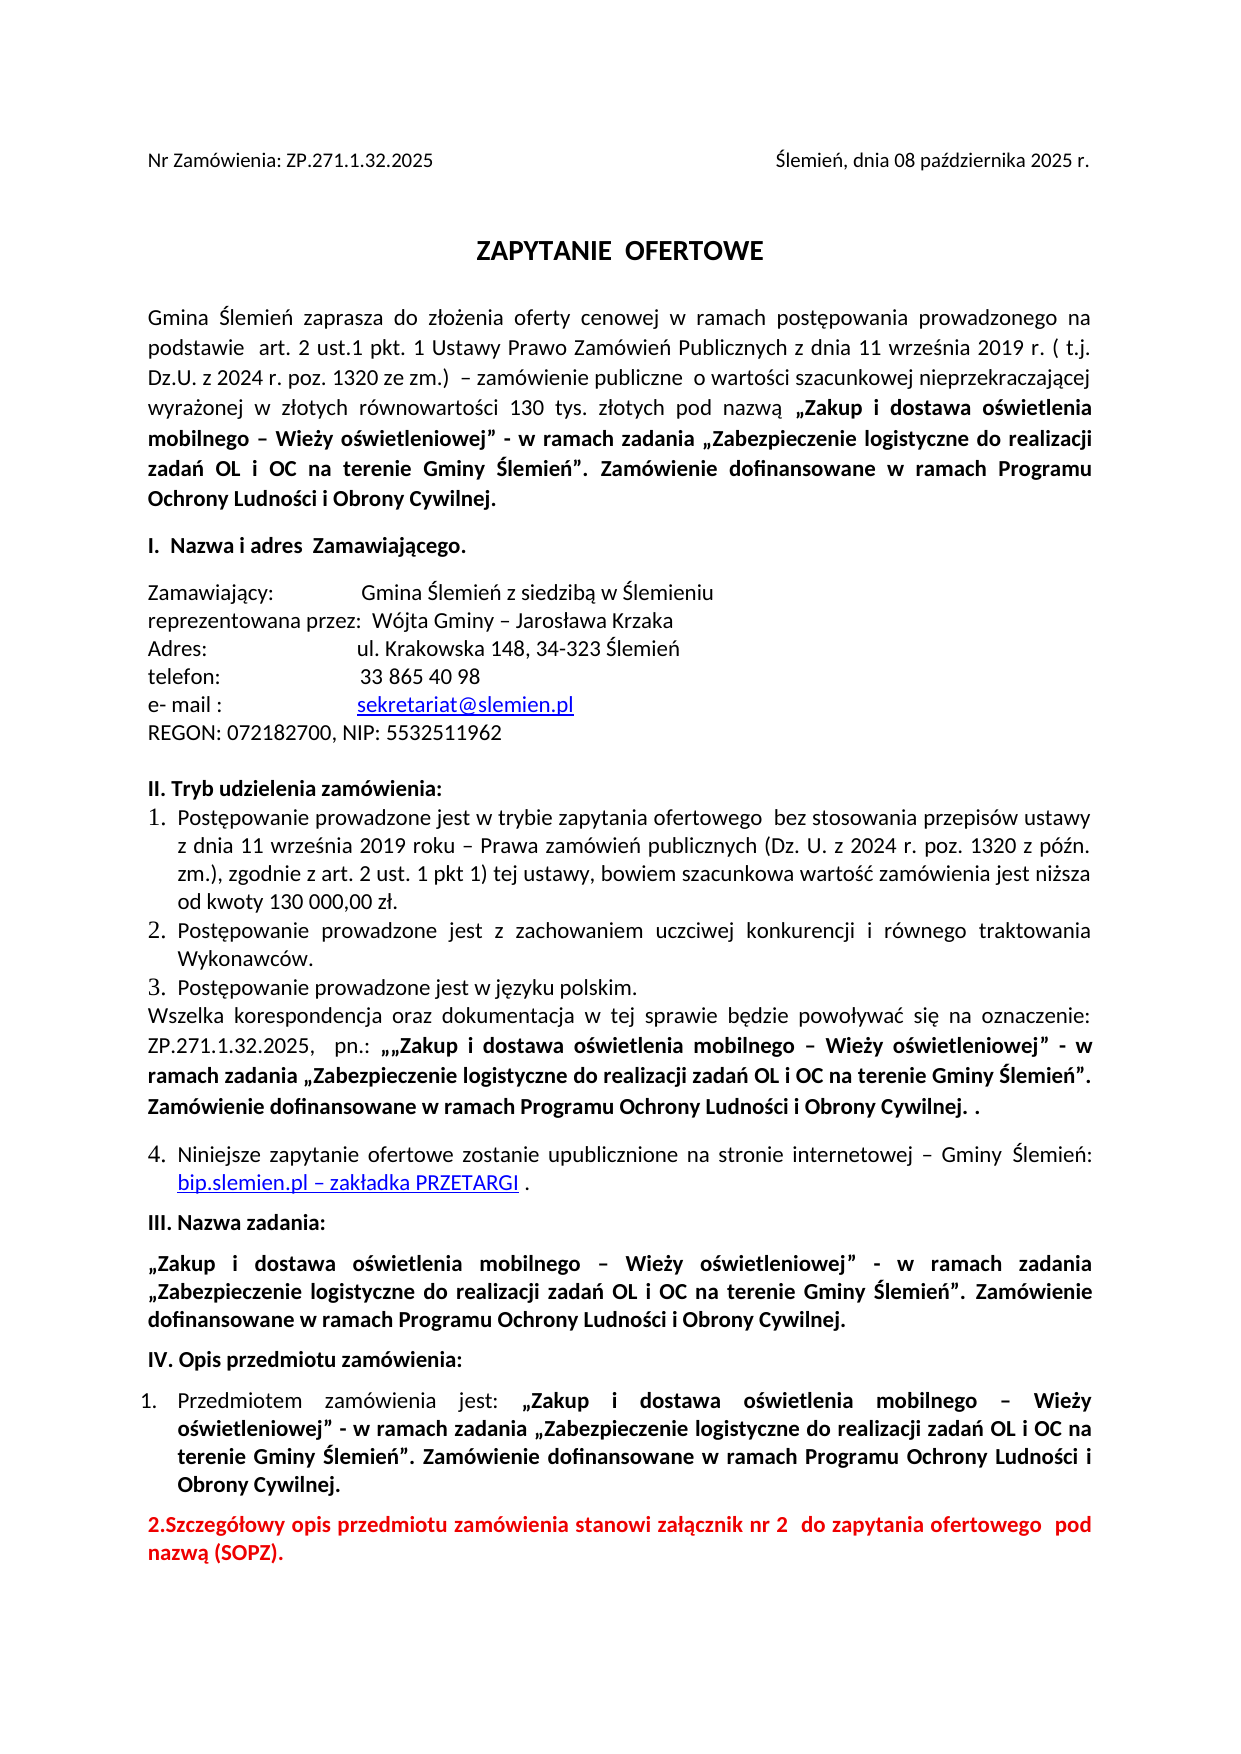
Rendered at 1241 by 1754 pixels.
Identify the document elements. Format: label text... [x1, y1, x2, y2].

list Przedmiotem zamówienia jest: „Zakup i dostawa oświetlenia mobilnego – Wieży oświetleniowej” - w ramach zadania „Zabezpieczenie logistyczne do realizacji zadań OL i OC na terenie Gminy Ślemień”. Zamówienie dofinansowane w ramach Programu Ochrony Ludności i Obrony Cywilnej. [140, 1386, 1093, 1498]
text „Zakup i dostawa oświetlenia mobilnego – Wieży oświetleniowej” - w ramach zadania „Zabezpieczenie logistyczne do realizacji zadań OL i OC na terenie Gminy Ślemień”. Zamówienie dofinansowane w ramach Programu Ochrony Ludności i Obrony Cywilnej. [148, 1249, 1093, 1333]
text reprezentowana przez: Wójta Gminy – Jarosława Krzaka [148, 606, 1093, 634]
text ZAPYTANIE OFERTOWE [148, 232, 1093, 267]
list Postępowanie prowadzone jest w języku polskim. [148, 972, 1093, 1001]
text Adres: ul. Krakowska 148, 34-323 Ślemień [148, 634, 1093, 662]
text telefon: 33 865 40 98 [148, 662, 1093, 690]
text 2.Szczegółowy opis przedmiotu zamówienia stanowi załącznik nr 2 do zapytania ofertowego pod nazwą (SOPZ). [148, 1511, 1093, 1567]
text Nr Zamówienia: ZP.271.1.32.2025 Ślemień, dnia 08 października 2025 r. [148, 148, 1093, 173]
text Zamawiający: Gmina Ślemień z siedzibą w Ślemieniu [148, 578, 1093, 606]
text e- mail : sekretariat@slemien.pl [148, 690, 1093, 718]
text III. Nazwa zadania: [148, 1208, 1093, 1236]
text REGON: 072182700, NIP: 5532511962 [148, 718, 1093, 746]
list Niniejsze zapytanie ofertowe zostanie upublicznione na stronie internetowej – Gminy Ślemień: bip.slemien.pl – zakładka PRZETARGI . [148, 1139, 1093, 1196]
text IV. Opis przedmiotu zamówienia: [148, 1345, 1093, 1373]
list Postępowanie prowadzone jest z zachowaniem uczciwej konkurencji i równego traktowania Wykonawców. [148, 915, 1093, 972]
text II. Tryb udzielenia zamówienia: [148, 774, 1093, 802]
text Gmina Ślemień zaprasza do złożenia oferty cenowej w ramach postępowania prowadzonego na podstawie art. 2 ust.1 pkt. 1 Ustawy Prawo Zamówień Publicznych z dnia 11 września 2019 r. ( t.j. Dz.U. z 2024 r. poz. 1320 ze zm.) – zamówienie publiczne o wartości szacunkowej nieprzekraczającej wyrażonej w złotych równowartości 130 tys. złotych pod nazwą „Zakup i dostawa oświetlenia mobilnego – Wieży oświetleniowej” - w ramach zadania „Zabezpieczenie logistyczne do realizacji zadań OL i OC na terenie Gminy Ślemień”. Zamówienie dofinansowane w ramach Programu Ochrony Ludności i Obrony Cywilnej. [148, 303, 1093, 512]
text Wszelka korespondencja oraz dokumentacja w tej sprawie będzie powoływać się na oznaczenie: ZP.271.1.32.2025, pn.: „„Zakup i dostawa oświetlenia mobilnego – Wieży oświetleniowej” - w ramach zadania „Zabezpieczenie logistyczne do realizacji zadań OL i OC na terenie Gminy Ślemień”. Zamówienie dofinansowane w ramach Programu Ochrony Ludności i Obrony Cywilnej. . [148, 1001, 1093, 1120]
list Postępowanie prowadzone jest w trybie zapytania ofertowego bez stosowania przepisów ustawy z dnia 11 września 2019 roku – Prawa zamówień publicznych (Dz. U. z 2024 r. poz. 1320 z późn. zm.), zgodnie z art. 2 ust. 1 pkt 1) tej ustawy, bowiem szacunkowa wartość zamówienia jest niższa od kwoty 130 000,00 zł. [148, 802, 1093, 915]
list I. Nazwa i adres Zamawiającego. [148, 531, 1093, 559]
